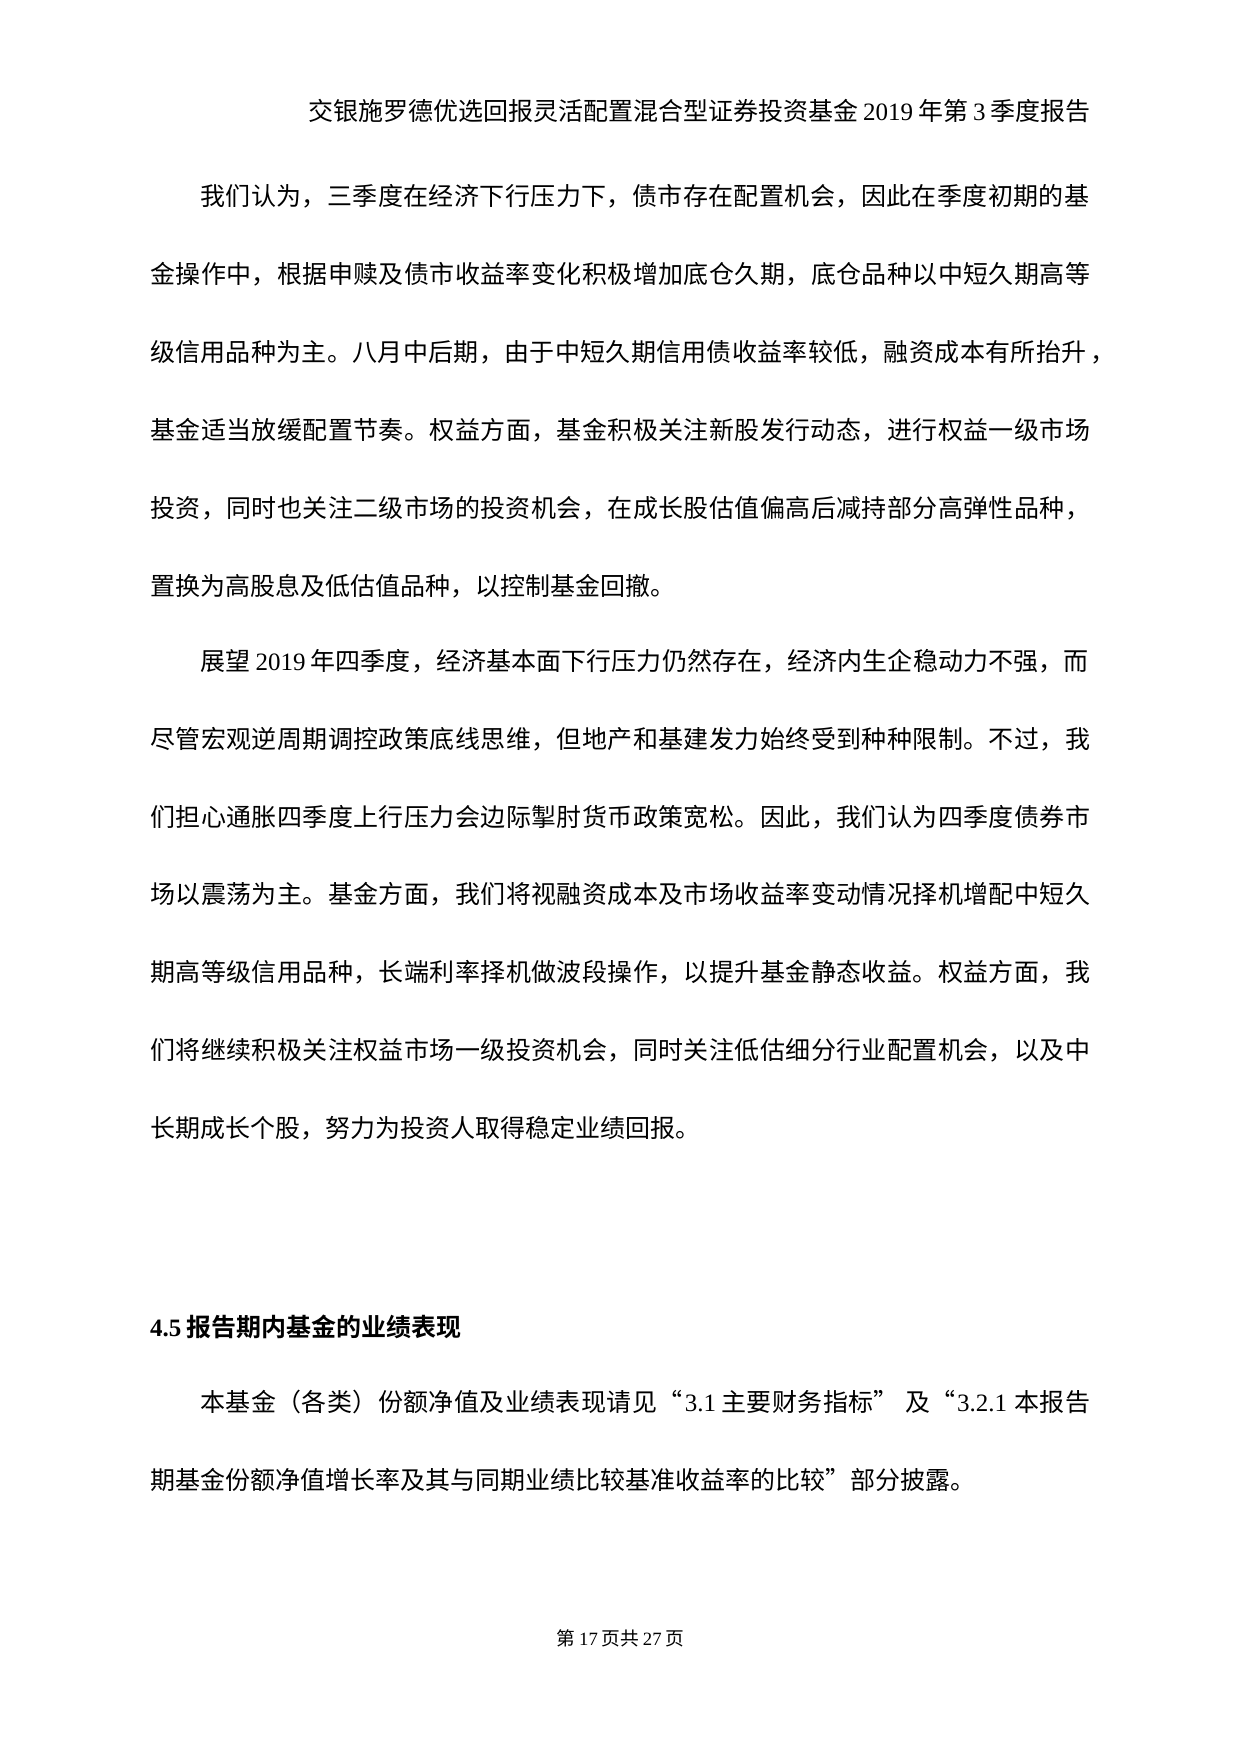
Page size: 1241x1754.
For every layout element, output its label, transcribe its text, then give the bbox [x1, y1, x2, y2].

text 本基金（各类）份额净值及业绩表现请见“3.1主要财务指标” 及“3.2.1 本报告期基金份额净值增长率及其与同期业绩比较基准收益率的比较”部分披露。 [150, 1368, 1090, 1511]
text 4.5报告期内基金的业绩表现 [150, 1293, 1090, 1358]
text 展望2019年四季度，经济基本面下行压力仍然存在，经济内生企稳动力不强，而尽管宏观逆周期调控政策底线思维，但地产和基建发力始终受到种种限制。不过，我们担心通胀四季度上行压力会边际掣肘货币政策宽松。因此，我们认为四季度债券市场以震荡为主。基金方面，我们将视融资成本及市场收益率变动情况择机增配中短久期高等级信用品种，长端利率择机做波段操作，以提升基金静态收益。权益方面，我们将继续积极关注权益市场一级投资机会，同时关注低估细分行业配置机会，以及中长期成长个股，努力为投资人取得稳定业绩回报。 [150, 627, 1090, 1159]
text 我们认为，三季度在经济下行压力下，债市存在配置机会，因此在季度初期的基金操作中，根据申赎及债市收益率变化积极增加底仓久期，底仓品种以中短久期高等级信用品种为主。八月中后期，由于中短久期信用债收益率较低，融资成本有所抬升，基金适当放缓配置节奏。权益方面，基金积极关注新股发行动态，进行权益一级市场投资，同时也关注二级市场的投资机会，在成长股估值偏高后减持部分高弹性品种，置换为高股息及低估值品种，以控制基金回撤。 [150, 162, 1090, 617]
